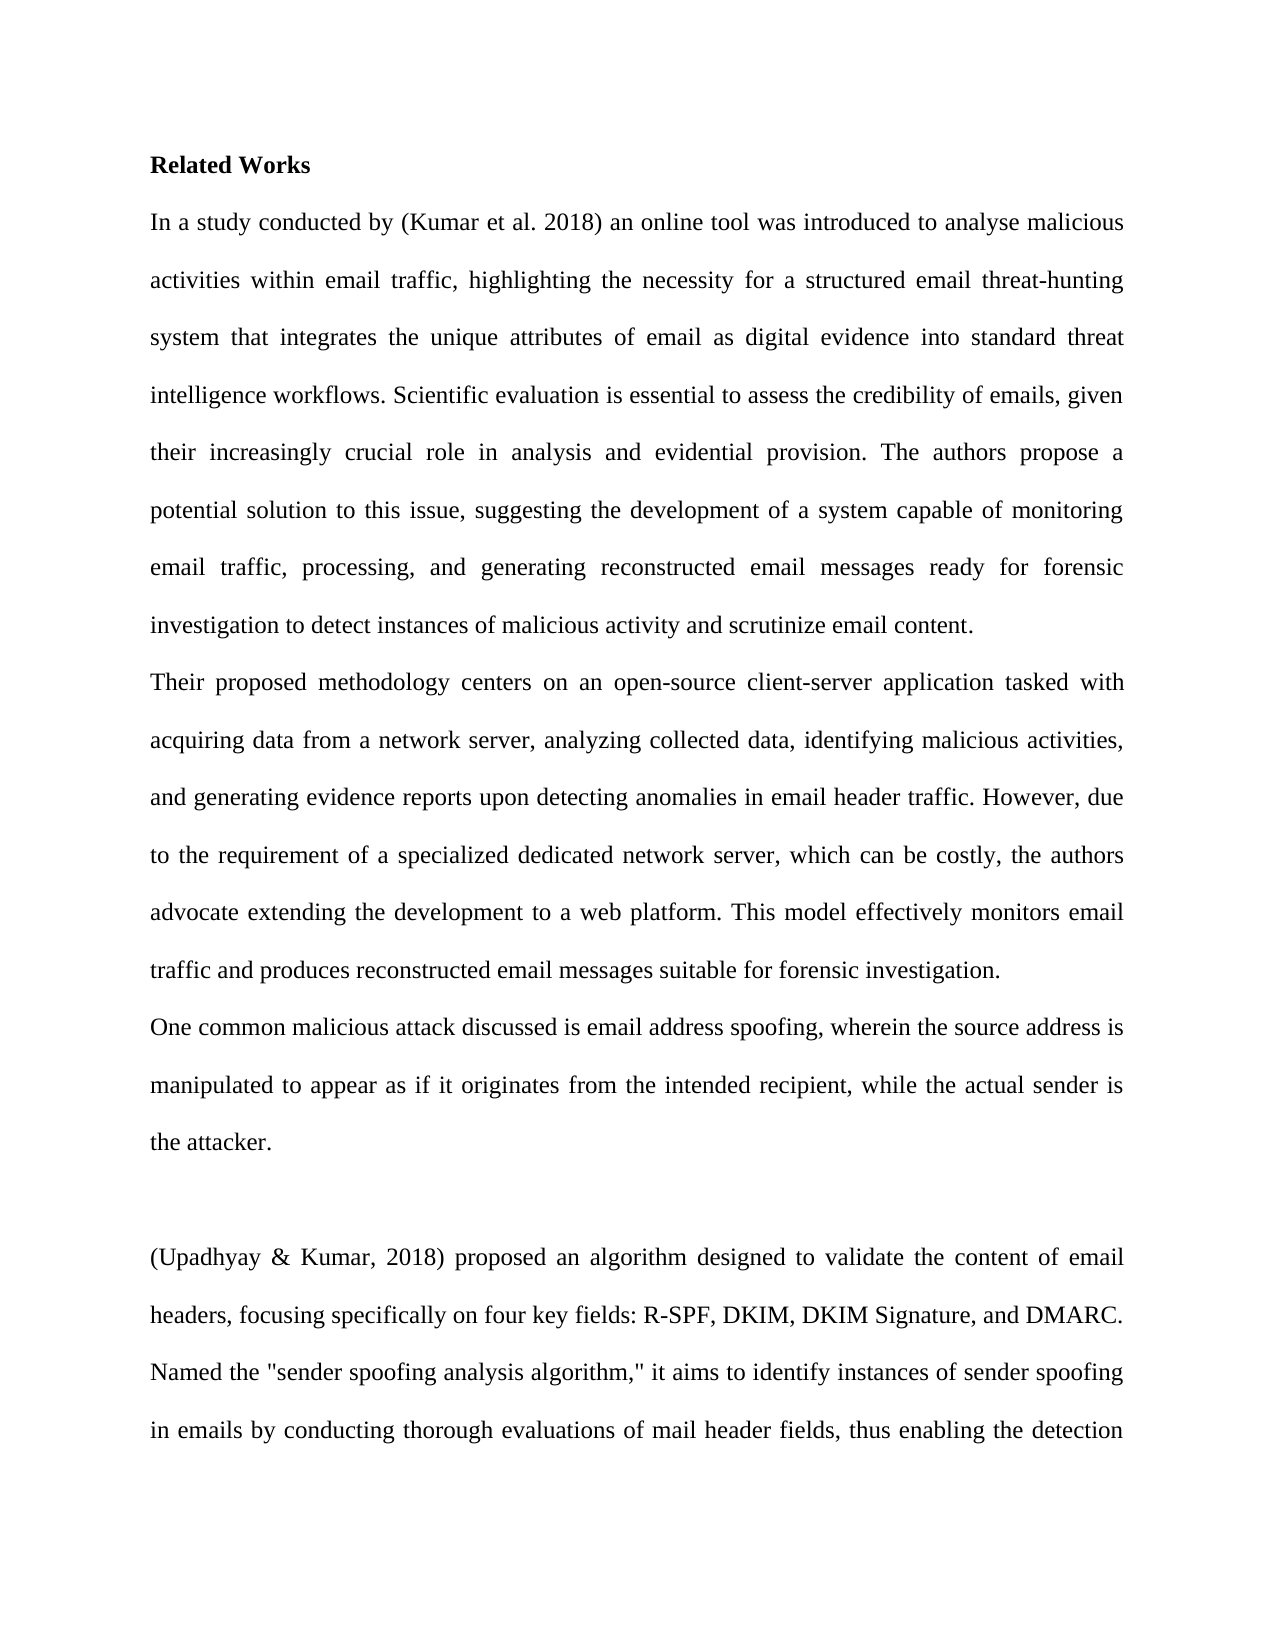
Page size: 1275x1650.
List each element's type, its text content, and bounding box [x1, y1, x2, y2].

text One common malicious attack discussed is email address spoofing, wherein the source address is manipulated to appear as if it originates from the intended recipient, while the actual sender is the attacker. [150, 1012, 1125, 1156]
text In a study conducted by (Kumar1 et al. 2018) an online tool was introduced to analyse malicious activities within email traffic, highlighting the necessity for a structured email threat-hunting system that integrates the unique attributes of email as digital evidence into standard threat intelligence workflows. Scientific evaluation is essential to assess the credibility of emails, given their increasingly crucial role in analysis and evidential provision. The authors propose a potential solution to this issue, suggesting the development of a system capable of monitoring email traffic, processing, and generating reconstructed email messages ready for forensic investigation to detect instances of malicious activity and scrutinize email content. [150, 207, 1125, 639]
text Their proposed methodology centers on an open-source client-server application tasked with acquiring data from a network server, analyzing collected data, identifying malicious activities, and generating evidence reports upon detecting anomalies in email header traffic. However, due to the requirement of a specialized dedicated network server, which can be costly, the authors advocate extending the development to a web platform. This model effectively monitors email traffic and produces reconstructed email messages suitable for forensic investigation. [150, 667, 1125, 984]
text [150, 1242, 1125, 1444]
subtitle Related Works [150, 150, 1125, 179]
